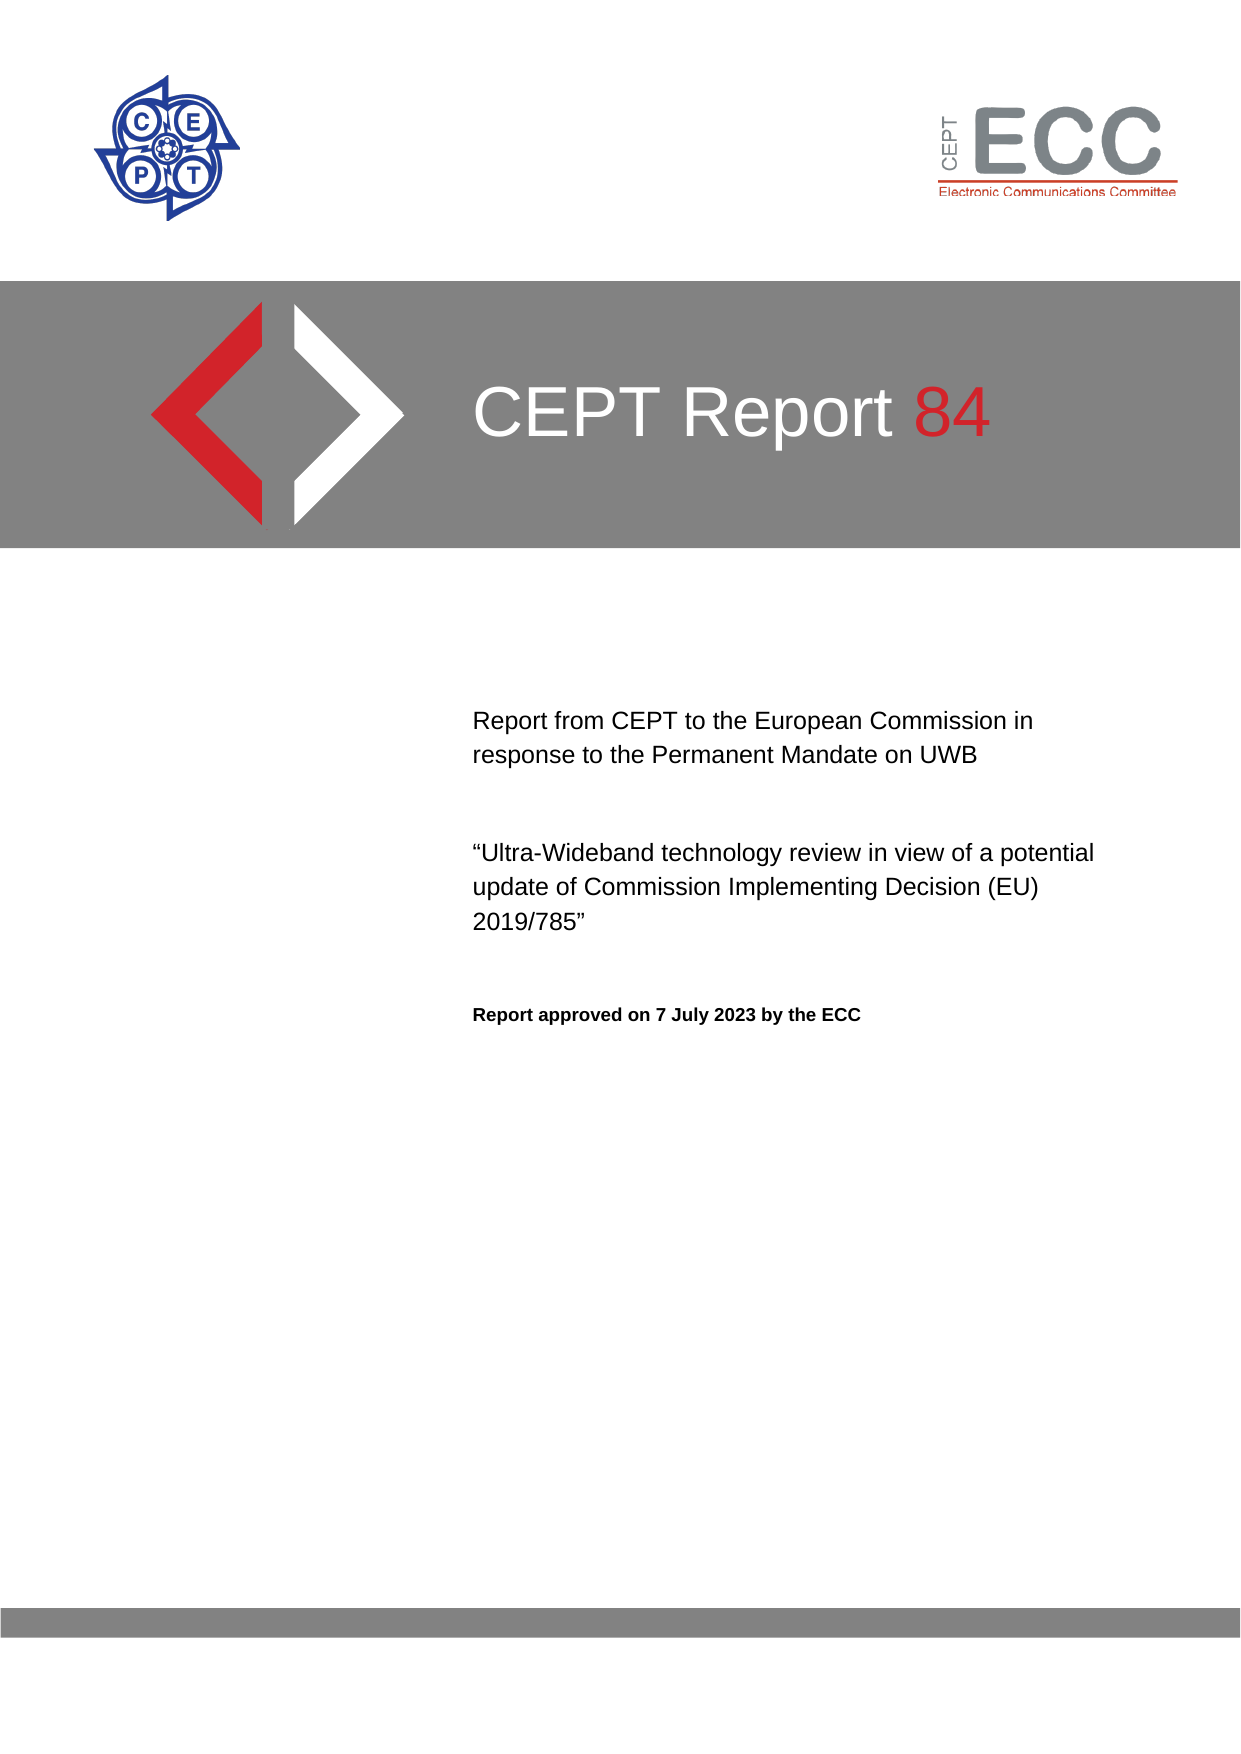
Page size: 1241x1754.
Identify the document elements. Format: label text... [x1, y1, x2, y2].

title “Ultra-Wideband technology review in view of a potential update of Commission Implementing Decision (EU) 2019/785” [472, 837, 1122, 935]
title Report from CEPT to the European Commission in response to the Permanent Mandate on UWB [472, 706, 1122, 769]
title Report approved on 7 July 2023 by the ECC [472, 1003, 1122, 1025]
